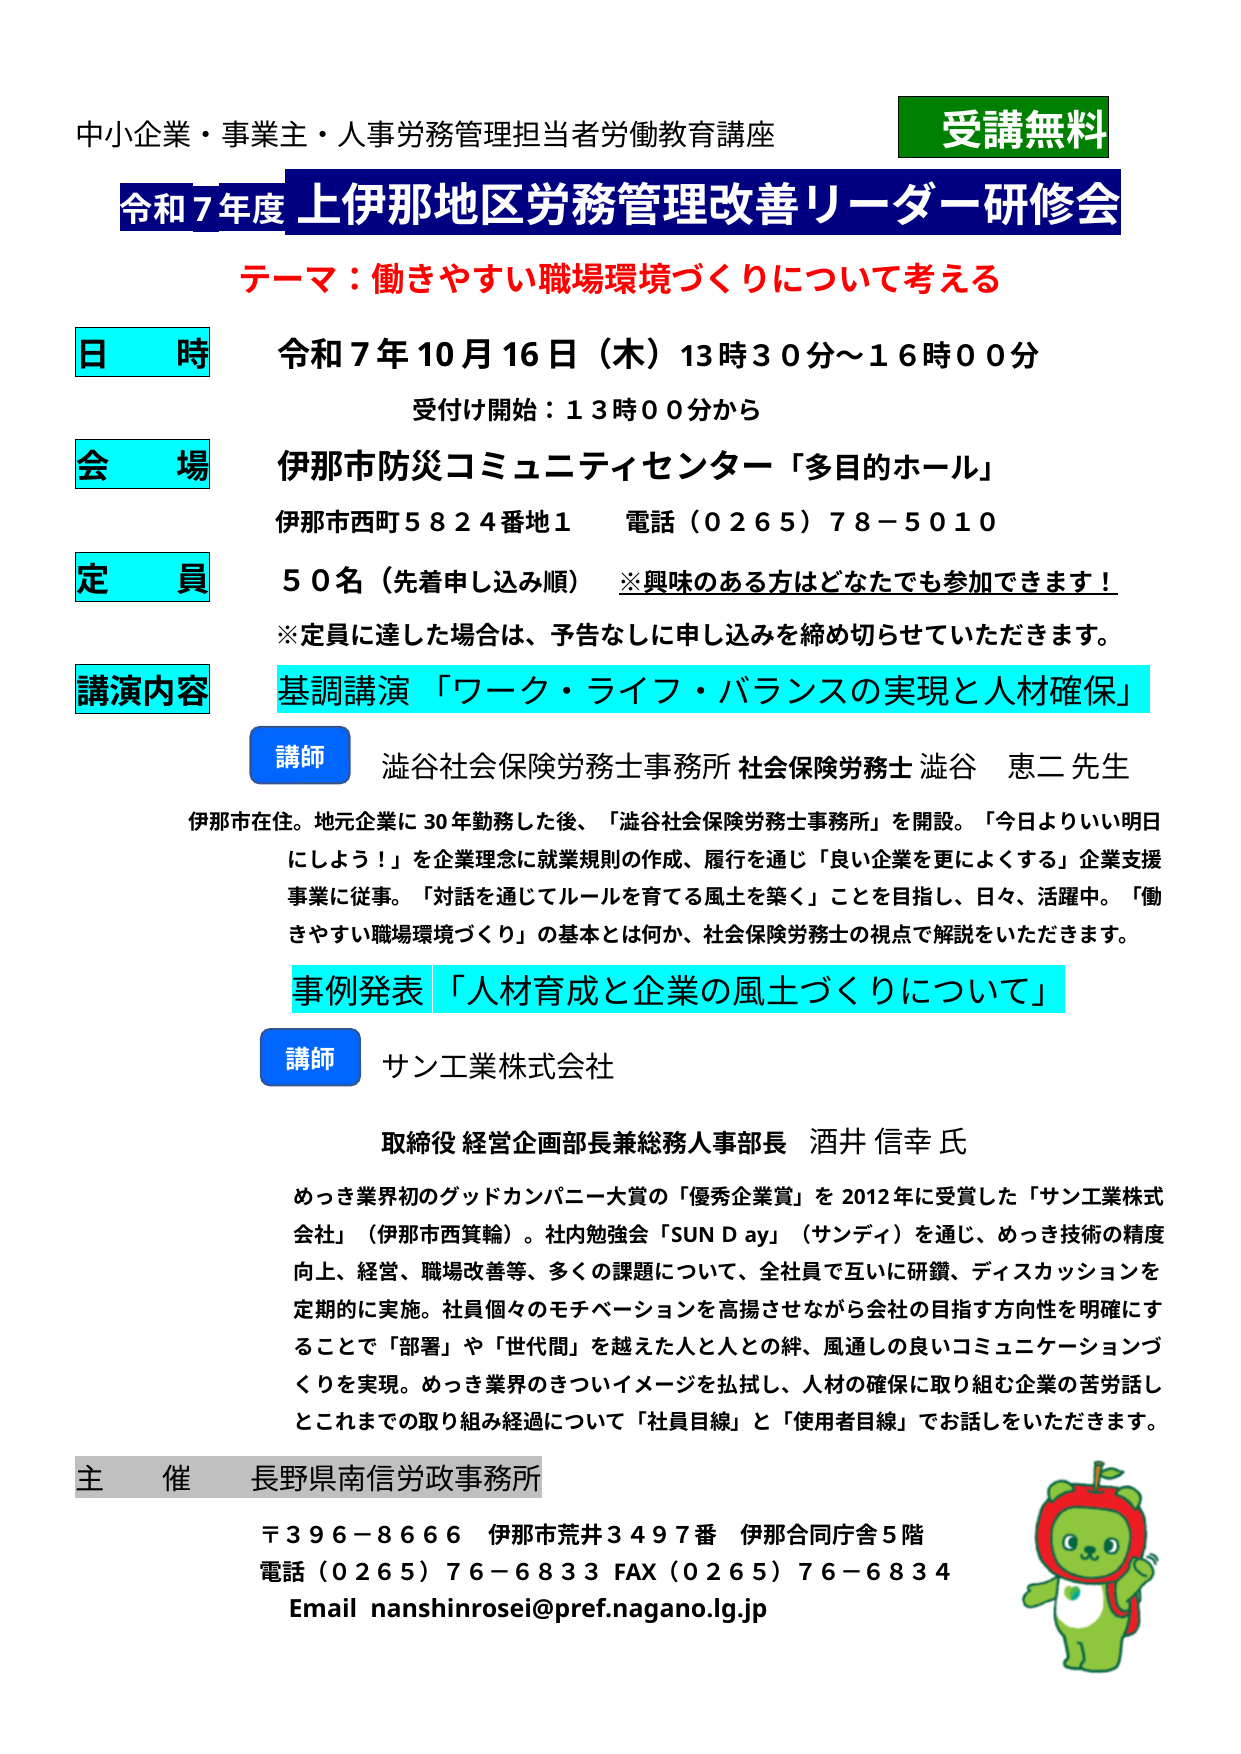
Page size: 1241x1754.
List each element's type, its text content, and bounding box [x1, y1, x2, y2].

text 定 員 ５０名（先着申し込み順） ※興味のある方はどなたでも参加できます！ [75, 539, 1165, 614]
picture [1015, 1457, 1169, 1683]
text 令和7年度 上伊那地区労務管理改善リーダー研修会 [75, 164, 1165, 239]
text 日 時 令和7年10月16日（木）13時３０分～１６時００分 [75, 314, 1165, 389]
text 受付け開始：１３時００分から [75, 389, 1165, 427]
text 伊那市在住。地元企業に30年勤務した後、「澁谷社会保険労務士事務所」を開設。「今日よりいい明日にしよう！」を企業理念に就業規則の作成、履行を通じ「良い企業を更によくする」企業支援事業に従事。「対話を通じてルールを育てる風土を築く」ことを目指し、日々、活躍中。「働きやすい職場環境づくり」の基本とは何か、社会保険労務士の視点で解説をいただきます。 [75, 802, 1165, 952]
text 伊那市西町５８２４番地１ 電話（０２６５）７８－５０１０ [75, 502, 1165, 539]
text 主 催 長野県南信労政事務所 [75, 1439, 1165, 1514]
text 取締役 経営企画部長兼総務人事部長 酒井 信幸 氏 [75, 1102, 1165, 1177]
text 中小企業・事業主・人事労務管理担当者労働教育講座 受講無料 [75, 89, 1165, 164]
text テーマ：働きやすい職場環境づくりについて考える [75, 239, 1165, 314]
text 澁谷社会保険労務士事務所 社会保険労務士 澁谷 恵二 先生 [75, 727, 1165, 802]
text サン工業株式会社 [75, 1027, 1165, 1102]
text ※定員に達した場合は、予告なしに申し込みを締め切らせていただきます。 [75, 614, 1165, 652]
text 会 場 伊那市防災コミュニティセンター「多目的ホール」 [75, 427, 1165, 502]
text 事例発表 「人材育成と企業の風土づくりについて」 [75, 952, 1165, 1027]
text Email nanshinrosei@pref.nagano.lg.jp [75, 1589, 1015, 1627]
text めっき業界初のグッドカンパニー大賞の「優秀企業賞」を2012年に受賞した「サン工業株式会社」（伊那市西箕輪）。社内勉強会「SUNＤay」（サンディ）を通じ、めっき技術の精度向上、経営、職場改善等、多くの課題について、全社員で互いに研鑽、ディスカッションを定期的に実施。社員個々のモチベーションを高揚させながら会社の目指す方向性を明確にすることで「部署」や「世代間」を越えた人と人との絆、風通しの良いコミュニケーションづくりを実現。めっき業界のきついイメージを払拭し、人材の確保に取り組む企業の苦労話しとこれまでの取り組み経過について「社員目線」と「使用者目線」でお話しをいただきます。 [294, 1177, 1165, 1439]
text 講演内容 基調講演 「ワーク・ライフ・バランスの実現と人材確保」 [75, 652, 1165, 727]
text 電話（０２６５）７６－６８３３ FAX（０２６５）７６－６８３４ [75, 1552, 1015, 1589]
text 〒３９６－８６６６ 伊那市荒井３４９７番 伊那合同庁舎５階 [75, 1514, 1015, 1552]
